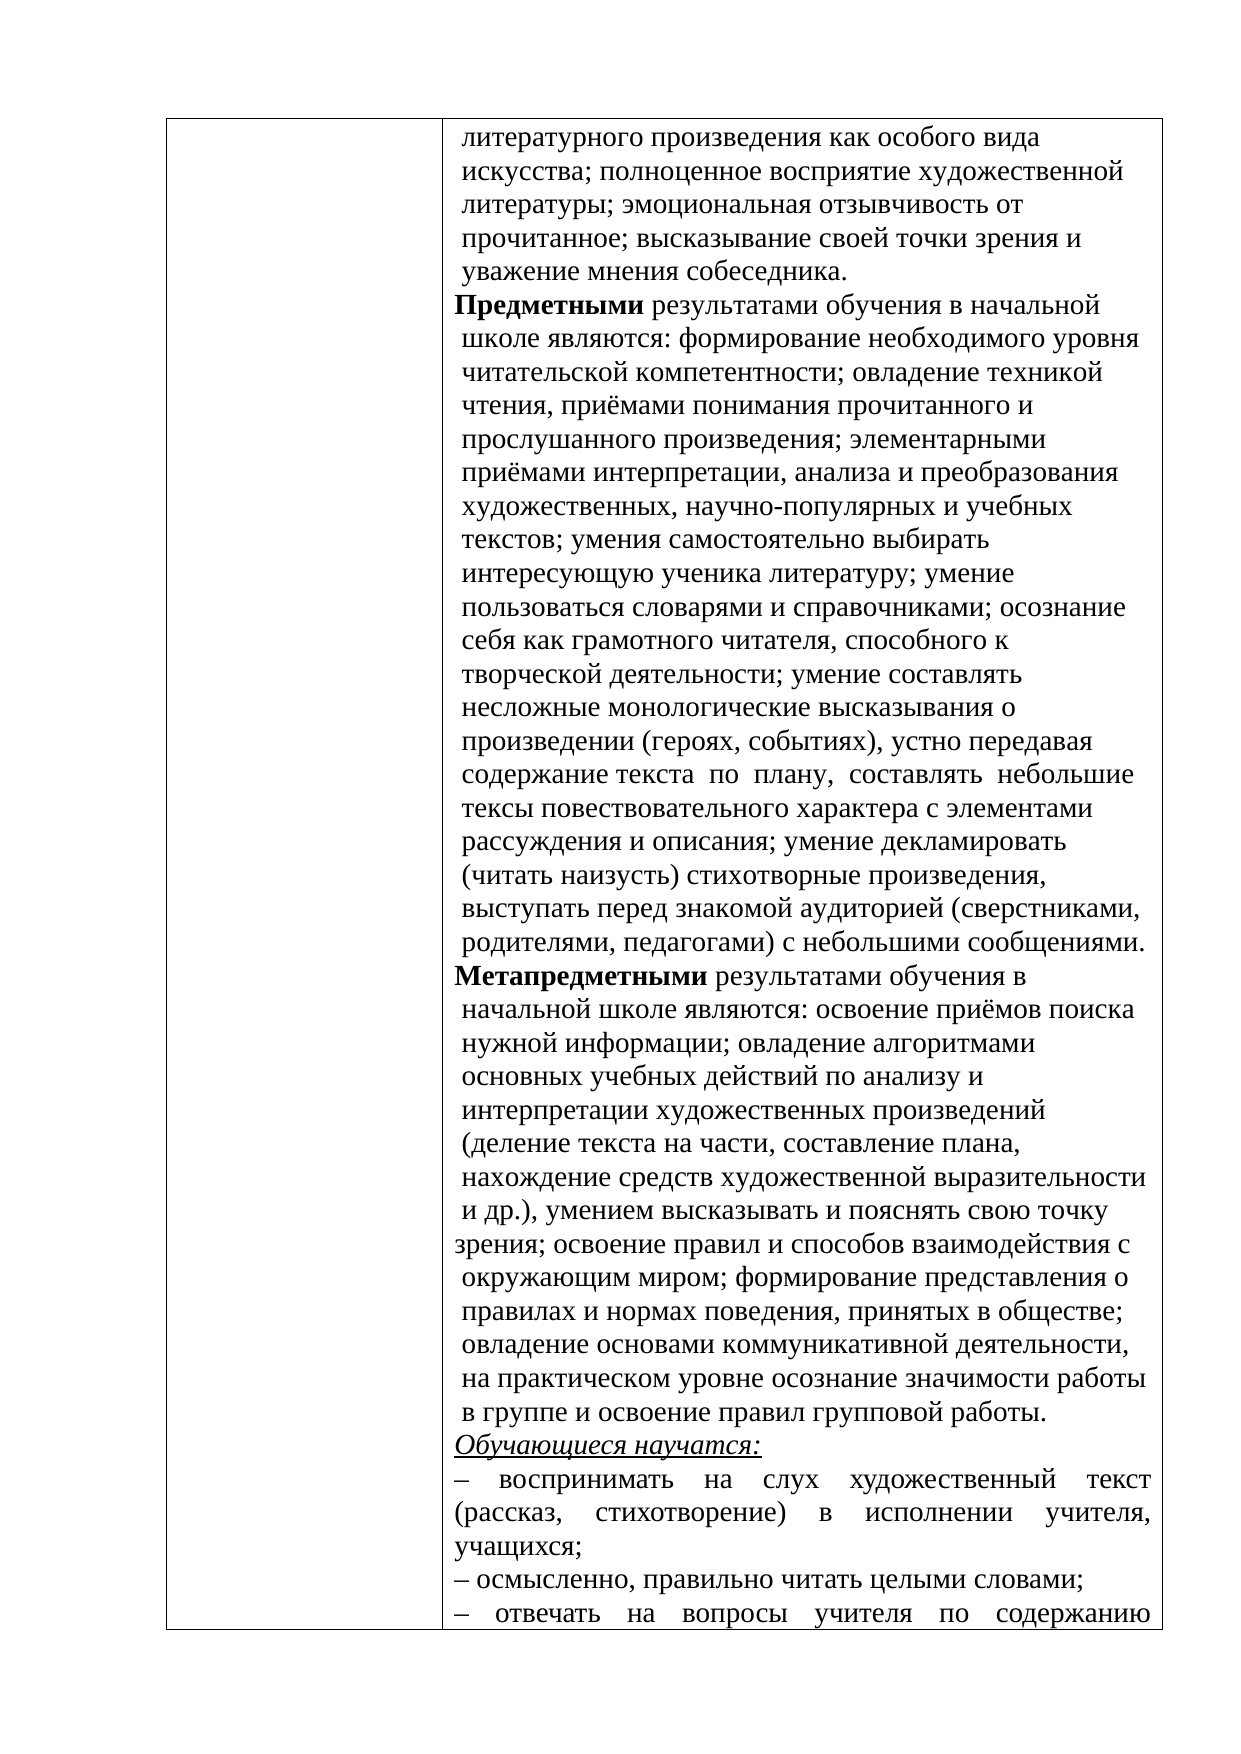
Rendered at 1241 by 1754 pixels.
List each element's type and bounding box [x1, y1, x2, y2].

table_cell [443, 119, 1162, 1628]
table_cell [167, 119, 442, 1628]
